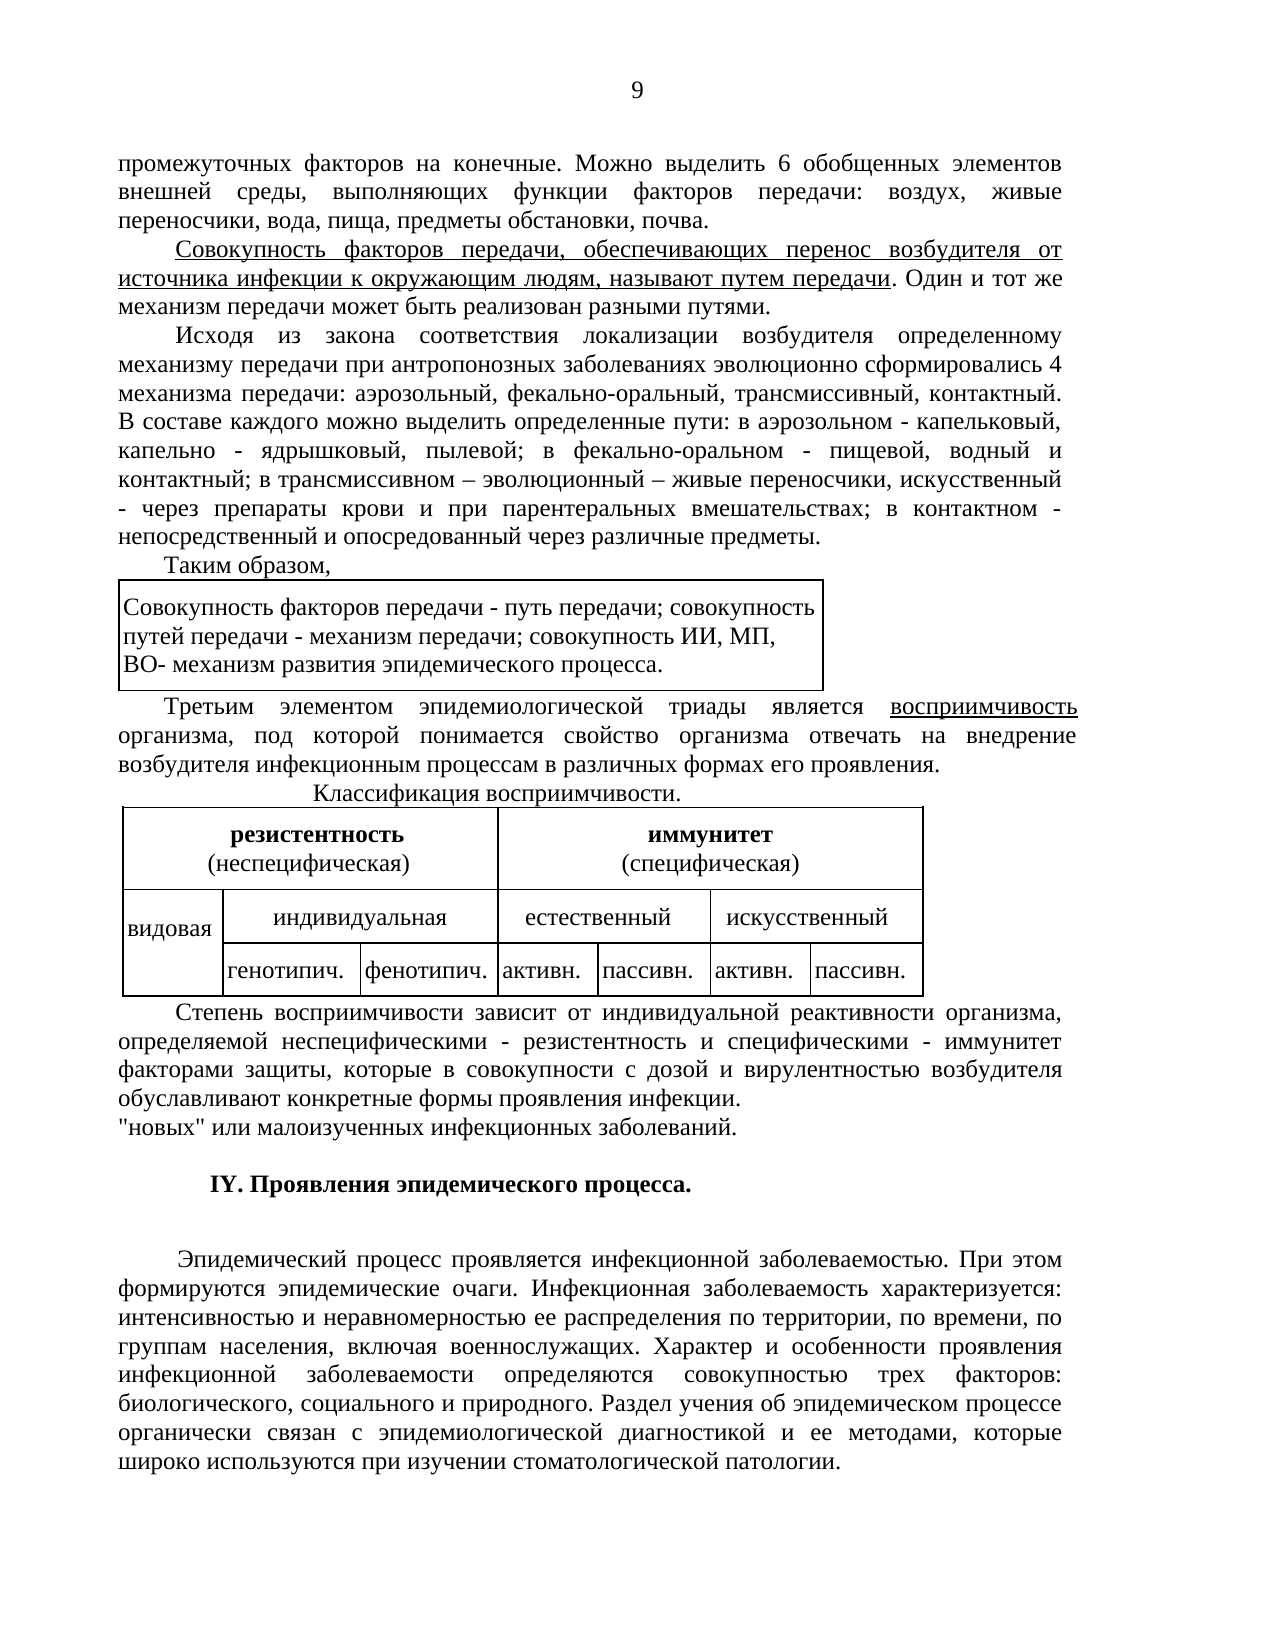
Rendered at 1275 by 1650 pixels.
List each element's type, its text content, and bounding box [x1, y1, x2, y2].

table_header Совокупность факторов передачи - путь передачи; совокупность путей передачи - механизм передачи; совокупность ИИ, МП, ВО- механизм развития эпидемического процесса. [120, 581, 822, 690]
table_cell естественный [499, 890, 710, 942]
table_cell генотипич. [224, 944, 360, 995]
table_cell пассивн. [811, 944, 922, 995]
text IY. Проявления эпидемического процесса. [209, 1169, 1139, 1198]
table_cell пассивн. [599, 944, 710, 995]
text Исходя из закона соответствия локализации возбудителя определенному механизму передачи при антропонозных заболеваниях эволюционно сформировались 4 механизма передачи: аэрозольный, фекально-оральный, трансмиссивный, контактный. В составе каждого можно выделить определенные пути: в аэрозольном - капельковый, капельно - ядрышковый, пылевой; в фекально-оральном - пищевой, водный и контактный; в трансмиссивном – эволюционный – живые переносчики, искусственный - через препараты крови и при парентеральных вмешательствах; в контактном -непосредственный и опосредованный через различные предметы. [118, 320, 1063, 550]
text Классификация восприимчивости. [313, 778, 1157, 806]
table_cell активн. [711, 944, 810, 995]
table_header резистентность (неспецифическая) [124, 808, 497, 888]
text Эпидемический процесс проявляется инфекционной заболеваемостью. При этом формируются эпидемические очаги. Инфекционная заболеваемость характеризуется: интенсивностью и неравномерностью ее распределения по территории, по времени, по группам населения, включая военнослужащих. Характер и особенности проявления инфекционной заболеваемости определяются совокупностью трех факторов: биологического, социального и природного. Раздел учения об эпидемическом процессе органически связан с эпидемиологической диагностикой и ее методами, которые широко используются при изучении стоматологической патологии. [118, 1244, 1063, 1474]
text "новых" или малоизученных инфекционных заболеваний. [118, 1112, 1139, 1141]
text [118, 148, 1063, 234]
table_cell активн. [499, 944, 597, 995]
table_cell видовая [124, 890, 222, 995]
text Степень восприимчивости зависит от индивидуальной реактивности организма, определяемой неспецифическими - резистентность и специфическими - иммунитет факторами защиты, которые в совокупности с дозой и вирулентностью возбудителя обуславливают конкретные формы проявления инфекции. [118, 997, 1063, 1112]
table_cell искусственный [711, 890, 922, 942]
table_header иммунитет (специфическая) [499, 808, 922, 888]
text Таким образом, [164, 550, 1139, 579]
table_cell фенотипич. [361, 944, 497, 995]
text Совокупность факторов передачи, обеспечивающих перенос возбудителя от источника инфекции к окружающим людям, называют путем передачи. Один и тот же механизм передачи может быть реализован разными путями. [118, 234, 1063, 320]
table_cell индивидуальная [224, 890, 497, 942]
text Третьим элементом эпидемиологической триады является восприимчивость организма, под которой понимается свойство организма отвечать на внедрение возбудителя инфекционным процессам в различных формах его проявления. [118, 691, 1078, 778]
